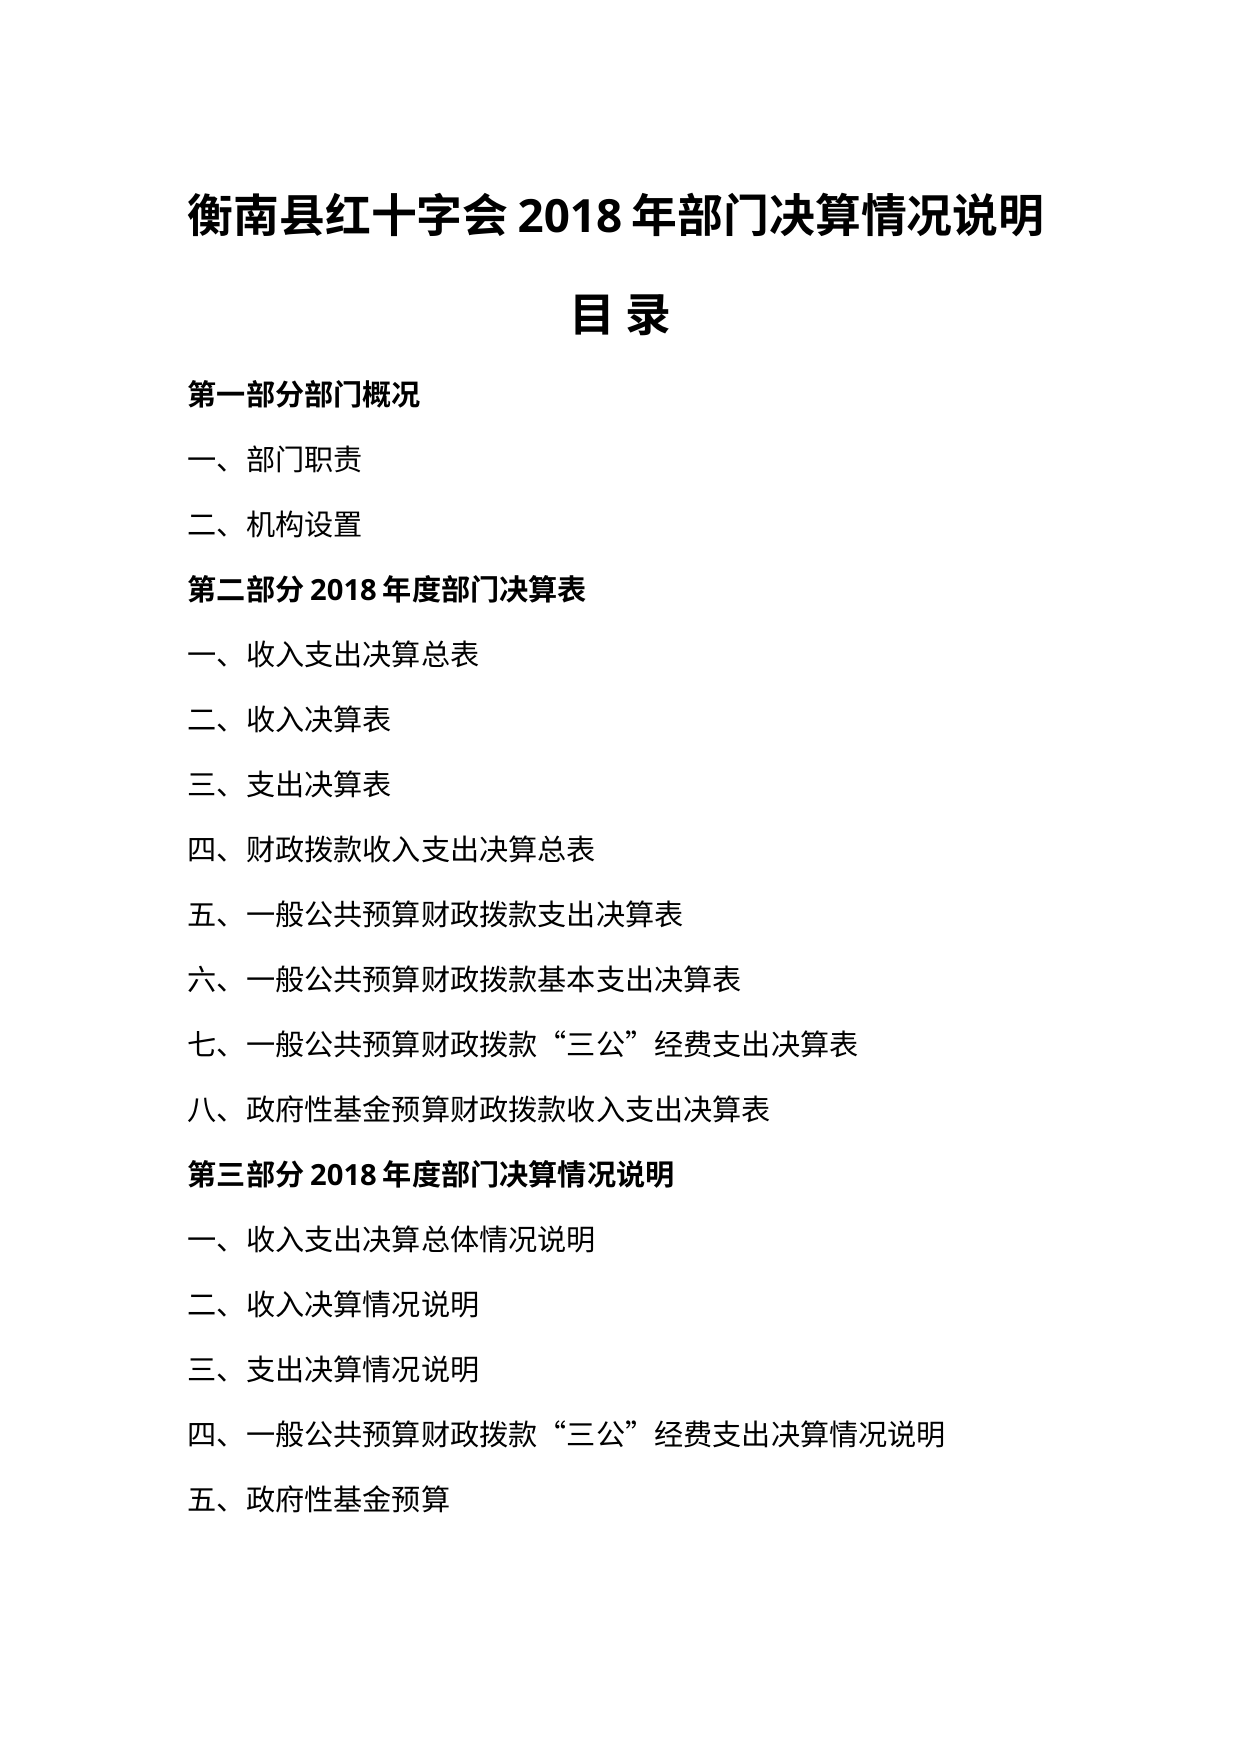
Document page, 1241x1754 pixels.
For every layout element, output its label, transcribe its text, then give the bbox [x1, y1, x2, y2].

text 三、支出决算情况说明 [187, 1335, 1053, 1400]
text 四、财政拨款收入支出决算总表 [187, 815, 1053, 880]
text 六、一般公共预算财政拨款基本支出决算表 [187, 945, 1053, 1010]
text 第一部分部门概况 [187, 360, 1053, 425]
text 第三部分2018年度部门决算情况说明 [187, 1140, 1053, 1205]
text 一、部门职责 [187, 425, 1053, 490]
text 三、支出决算表 [187, 750, 1053, 815]
text 五、政府性基金预算 [187, 1465, 1053, 1530]
text 衡南县红十字会2018年部门决算情况说明 [187, 163, 1051, 261]
text 二、机构设置 [187, 490, 1053, 555]
text 五、一般公共预算财政拨款支出决算表 [187, 880, 1053, 945]
text 第二部分2018年度部门决算表 [187, 555, 1053, 620]
text 一、收入支出决算总表 [187, 620, 1053, 685]
text 目 录 [187, 263, 1053, 360]
text 二、收入决算表 [187, 685, 1053, 750]
text 八、政府性基金预算财政拨款收入支出决算表 [187, 1075, 1053, 1140]
text 一、收入支出决算总体情况说明 [187, 1205, 1053, 1270]
text 四、一般公共预算财政拨款“三公”经费支出决算情况说明 [187, 1400, 1053, 1465]
text 七、一般公共预算财政拨款“三公”经费支出决算表 [187, 1010, 1053, 1075]
text 二、收入决算情况说明 [187, 1270, 1053, 1335]
